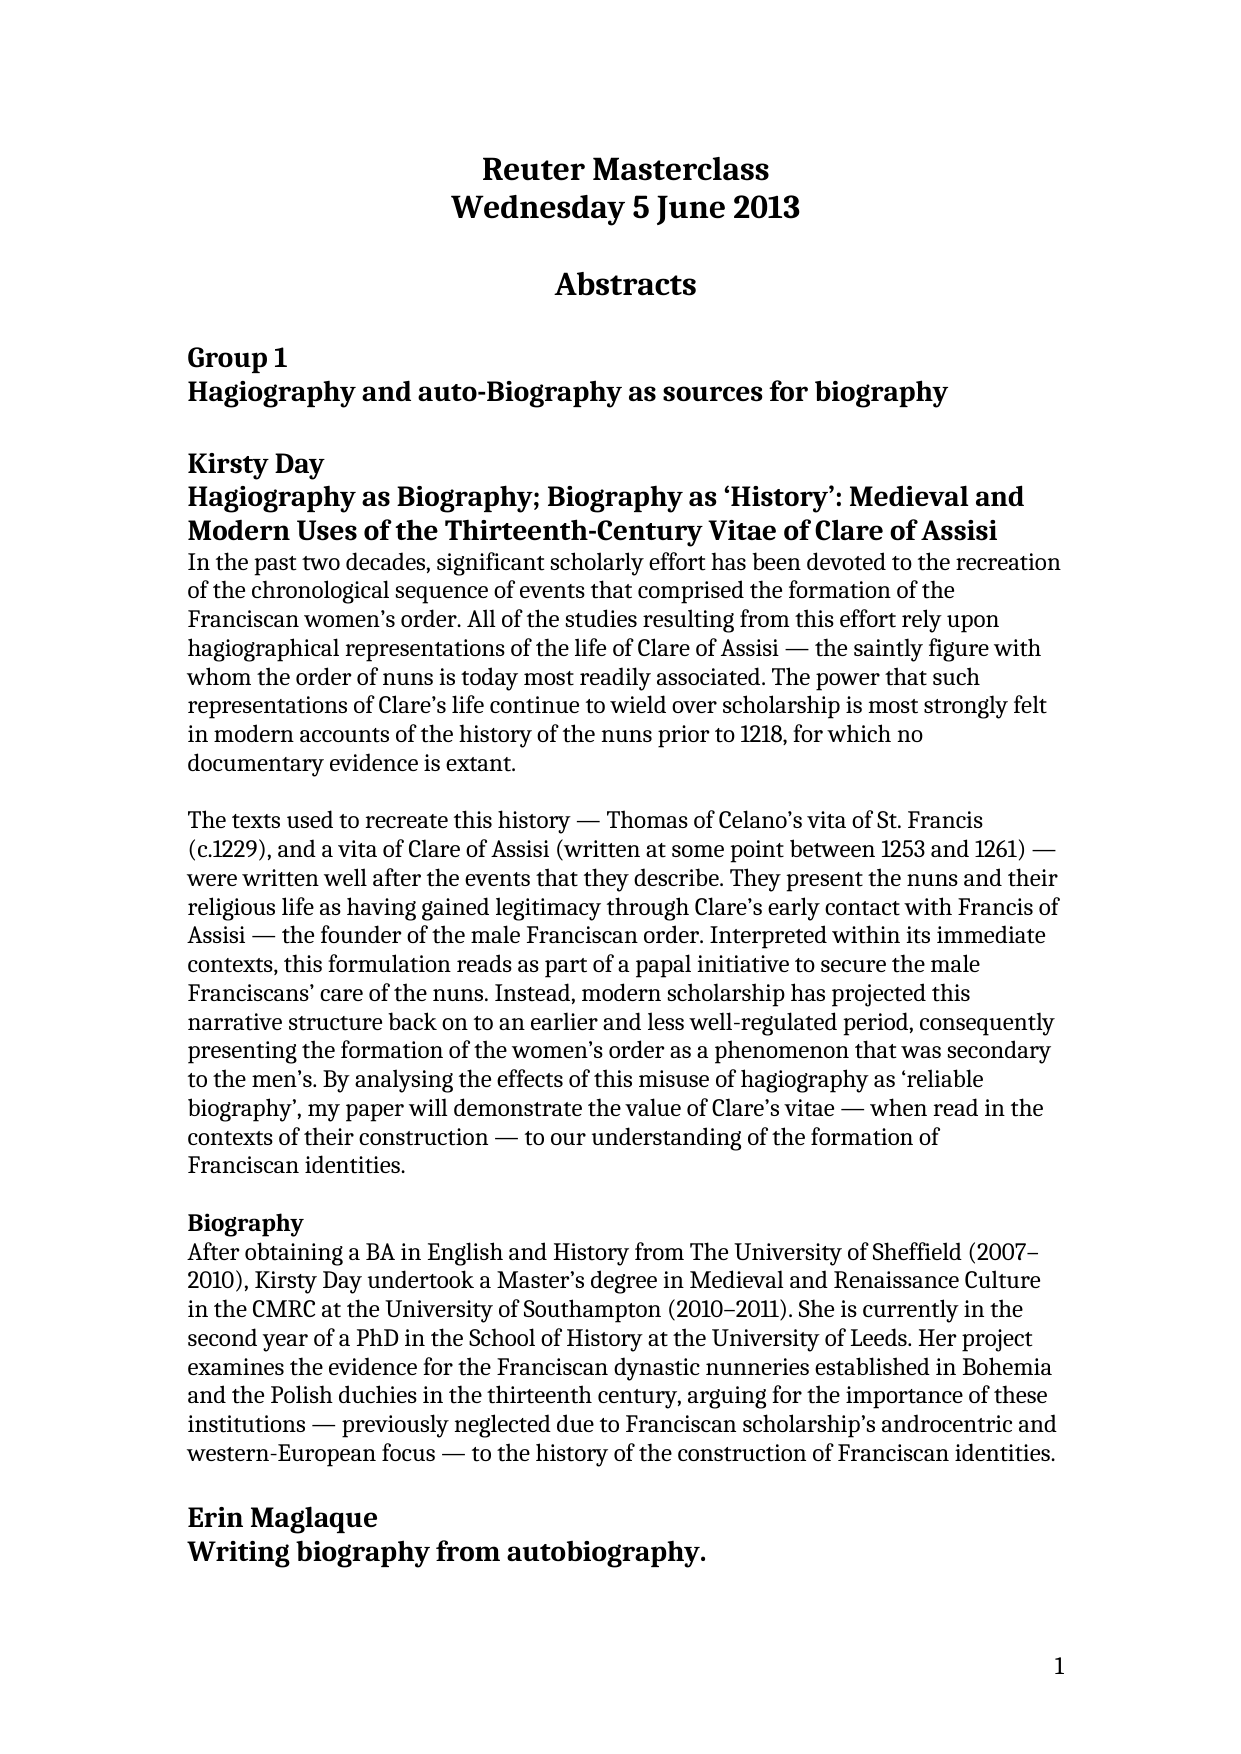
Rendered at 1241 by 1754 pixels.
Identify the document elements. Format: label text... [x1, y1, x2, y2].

text Writing biography from autobiography. [187, 1535, 1064, 1568]
text Kirsty Day [187, 447, 1064, 481]
text The texts used to recreate this history — Thomas of Celano’s vita of St. Francis [187, 806, 1064, 835]
text After obtaining a BA in English and History from The University of Sheffield (2007–2010), Kirsty Day undertook a Master’s degree in Medieval and Renaissance Culture in the CMRC at the University of Southampton (2010–2011). She is currently in the second year of a PhD in the School of History at the University of Leeds. Her project examines the evidence for the Franciscan dynastic nunneries established in Bohemia and the Polish duchies in the thirteenth century, arguing for the importance of these institutions — previously neglected due to Franciscan scholarship’s androcentric and western-European focus — to the history of the construction of Franciscan identities. [187, 1238, 1064, 1468]
text In the past two decades, significant scholarly effort has been devoted to the recreation of the chronological sequence of events that comprised the formation of the Franciscan women’s order. All of the studies resulting from this effort rely upon hagiographical representations of the life of Clare of Assisi — the saintly figure with whom the order of nuns is today most readily associated. The power that such representations of Clare’s life continue to wield over scholarship is most strongly felt in modern accounts of the history of the nuns prior to 1218, for which no documentary evidence is extant. [187, 548, 1064, 778]
text Franciscan identities. [187, 1151, 1064, 1180]
text (c.1229), and a vita of Clare of Assisi (written at some point between 1253 and 1261) — were written well after the events that they describe. They present the nuns and their religious life as having gained legitimacy through Clare’s early contact with Francis of Assisi — the founder of the male Franciscan order. Interpreted within its immediate contexts, this formulation reads as part of a papal initiative to secure the male Franciscans’ care of the nuns. Instead, modern scholarship has projected this narrative structure back on to an earlier and less well-regulated period, consequently presenting the formation of the women’s order as a phenomenon that was secondary to the men’s. By analysing the effects of this misuse of hagiography as ‘reliable biography’, my paper will demonstrate the value of Clare’s vitae — when read in the contexts of their construction — to our understanding of the formation of [187, 835, 1064, 1151]
text Erin Maglaque [187, 1501, 1064, 1535]
text Hagiography as Biography; Biography as ‘History’: Medieval and Modern Uses of the Thirteenth-Century Vitae of Clare of Assisi [187, 481, 1064, 548]
text Hagiography and auto-Biography as sources for biography [187, 375, 1089, 409]
text Reuter Masterclass [187, 150, 1064, 188]
text Abstracts [187, 265, 1064, 303]
text Group 1 [187, 342, 1064, 375]
text Wednesday 5 June 2013 [187, 188, 1064, 227]
text Biography [187, 1209, 1064, 1238]
